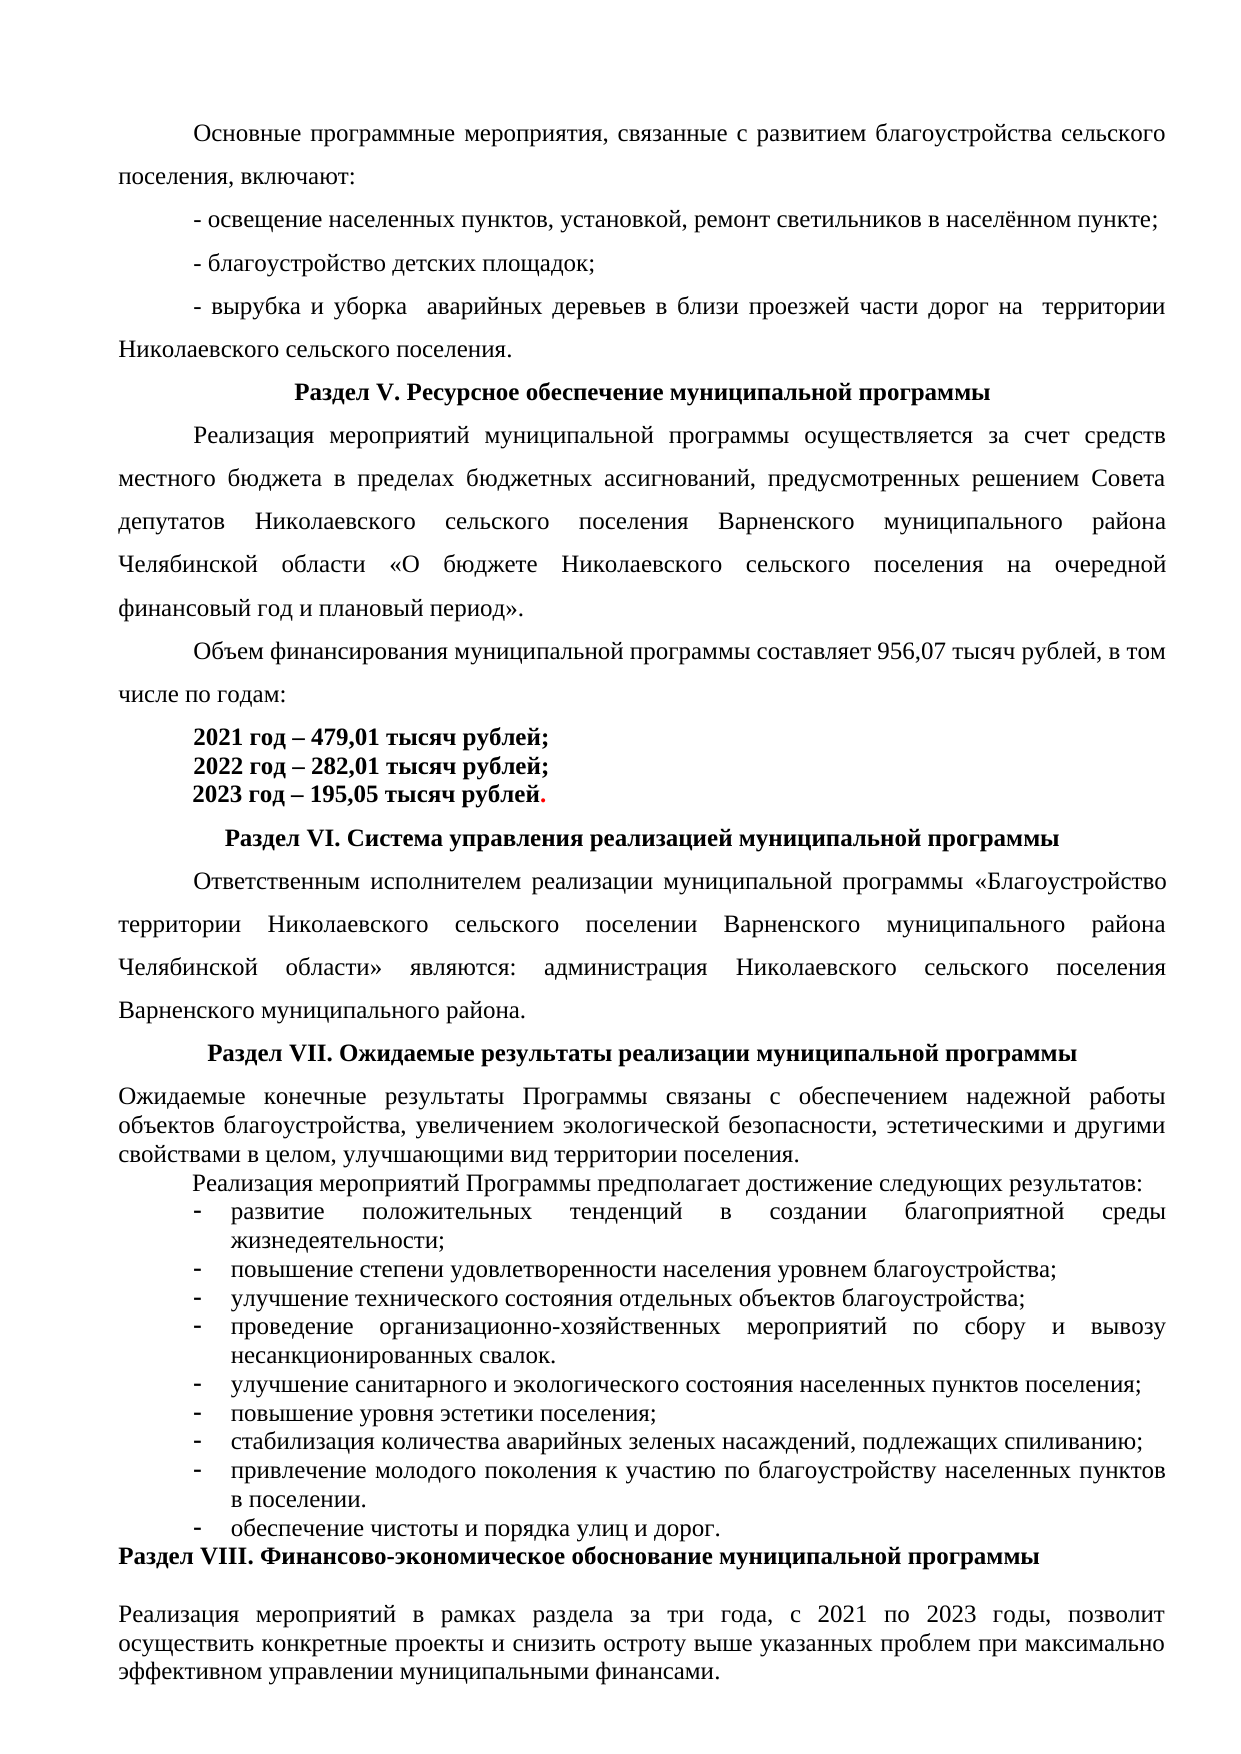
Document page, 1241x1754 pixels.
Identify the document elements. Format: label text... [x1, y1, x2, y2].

text Реализация мероприятий муниципальной программы осуществляется за счет средств местного бюджета в пределах бюджетных ассигнований, предусмотренных решением Совета депутатов Николаевского сельского поселения Варненского муниципального района Челябинской области «О бюджете Николаевского сельского поселения на очередной финансовый год и плановый период». [118, 420, 1167, 621]
text Ожидаемые конечные результаты Программы связаны с обеспечением надежной работы объектов благоустройства, увеличением экологической безопасности, эстетическими и другими свойствами в целом, улучшающими вид территории поселения. [118, 1081, 1167, 1168]
text Реализация мероприятий в рамках раздела за три года, с 2021 по 2023 годы, позволит осуществить конкретные проекты и снизить остроту выше указанных проблем при максимально эффективном управлении муниципальными финансами. [118, 1599, 1167, 1685]
text Раздел V. Ресурсное обеспечение муниципальной программы [118, 377, 1167, 406]
list развитие положительных тенденций в создании благоприятной среды жизнедеятельности; [193, 1196, 1167, 1254]
text Раздел VI. Система управления реализацией муниципальной программы [118, 823, 1167, 851]
list обеспечение чистоты и порядка улиц и дорог. [193, 1513, 1167, 1541]
text Реализация мероприятий Программы предполагает достижение следующих результатов: [118, 1168, 1167, 1196]
text Основные программные мероприятия, связанные с развитием благоустройства сельского поселения, включают: [118, 118, 1167, 190]
text Объем финансирования муниципальной программы составляет 956,07 тысяч рублей, в том числе по годам: [118, 636, 1167, 708]
text - освещение населенных пунктов, установкой, ремонт светильников в населённом пункте; [118, 204, 1167, 233]
list стабилизация количества аварийных зеленых насаждений, подлежащих спиливанию; [193, 1426, 1167, 1455]
text 2022 год – 282,01 тысяч рублей; [118, 751, 1167, 779]
text 2023 год – 195,05 тысяч рублей. [118, 779, 1167, 808]
list повышение уровня эстетики поселения; [193, 1398, 1167, 1426]
list повышение степени удовлетворенности населения уровнем благоустройства; [193, 1254, 1167, 1283]
text Раздел VIII. Финансово-экономическое обоснование муниципальной программы [118, 1541, 1167, 1570]
text Ответственным исполнителем реализации муниципальной программы «Благоустройство территории Николаевского сельского поселении Варненского муниципального района Челябинской области» являются: администрация Николаевского сельского поселения Варненского муниципального района. [118, 866, 1167, 1024]
text Раздел VII. Ожидаемые результаты реализации муниципальной программы [118, 1038, 1167, 1067]
list улучшение санитарного и экологического состояния населенных пунктов поселения; [193, 1369, 1167, 1398]
list улучшение технического состояния отдельных объектов благоустройства; [193, 1283, 1167, 1311]
text 2021 год – 479,01 тысяч рублей; [118, 722, 1167, 751]
text - вырубка и уборка аварийных деревьев в близи проезжей части дорог на территории Николаевского сельского поселения. [118, 291, 1167, 363]
list привлечение молодого поколения к участию по благоустройству населенных пунктов в поселении. [193, 1455, 1167, 1513]
text - благоустройство детских площадок; [118, 248, 1167, 276]
list проведение организационно-хозяйственных мероприятий по сбору и вывозу несанкционированных свалок. [193, 1311, 1167, 1369]
